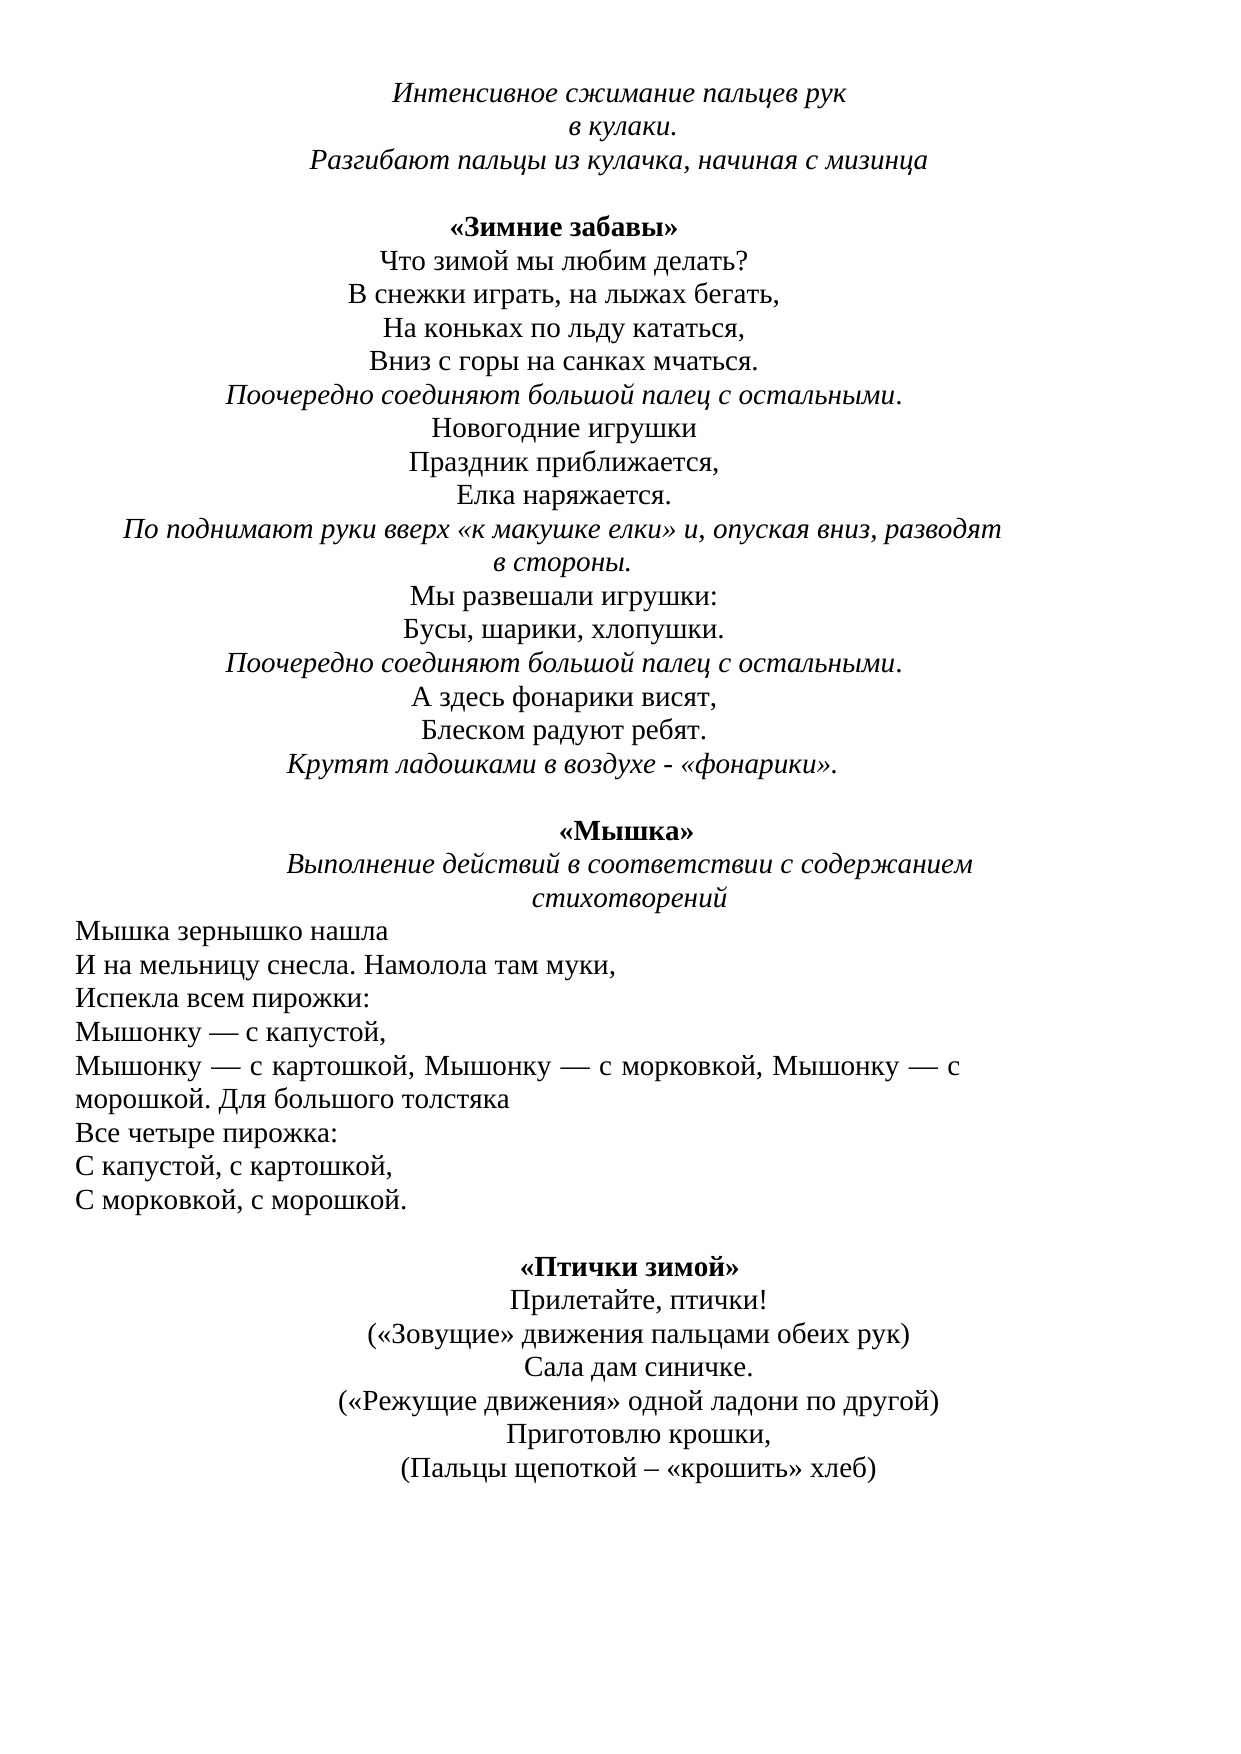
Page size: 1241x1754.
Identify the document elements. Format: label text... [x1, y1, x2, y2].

text Испекла всем пирожки: [75, 981, 925, 1014]
text Что зимой мы любим делать? [0, 243, 1165, 276]
text Крутят ладошками в воздухе - «фонарики». [0, 746, 1165, 779]
text в кулаки. [83, 108, 1165, 142]
text Поочередно соединяют большой палец с остальными. [0, 645, 1165, 679]
text Мышонку — с капустой, [75, 1014, 961, 1048]
text На коньках по льду кататься, [0, 310, 1165, 343]
text Бусы, шарики, хлопушки. [0, 612, 1165, 645]
text Елка наряжается. [0, 477, 1165, 511]
text С морковкой, с морошкой. [75, 1182, 1165, 1215]
text Разгибают пальцы из кулачка, начиная с мизинца [75, 142, 1165, 176]
text («Зовущие» движения пальцами обеих рук) [112, 1316, 1165, 1349]
text Все четыре пирожка: [75, 1115, 1165, 1148]
text Прилетайте, птички! [112, 1282, 1165, 1316]
text А здесь фонарики висят, [0, 679, 1165, 712]
text По поднимают руки вверх «к макушке елки» и, опуская вниз, разводят [0, 511, 1165, 544]
text Мы развешали игрушки: [0, 578, 1165, 612]
text И на мельницу снесла. Намолола там муки, [75, 947, 925, 981]
text («Режущие движения» одной ладони по другой) [112, 1383, 1165, 1417]
text Вниз с горы на санках мчаться. [0, 343, 1165, 377]
text Поочередно соединяют большой палец с остальными. [0, 377, 1165, 410]
text С капустой, с картошкой, [75, 1148, 1165, 1182]
text Праздник приближается, [0, 444, 1165, 477]
text Мышка зернышко нашла [75, 913, 943, 947]
text в стороны. [0, 544, 1165, 578]
text Мышонку — с картошкой, Мышонку — с морковкой, Мышонку — с морошкой. Для большого толстяка [75, 1048, 961, 1115]
text (Пальцы щепоткой – «крошить» хлеб) [112, 1450, 1165, 1484]
text «Зимние забавы» [0, 209, 1165, 243]
text Выполнение действий в соответствии с содержанием стихотворений [225, 846, 1036, 913]
text «Мышка» [87, 813, 1165, 846]
text Интенсивное сжимание пальцев рук [75, 75, 1165, 108]
text Блеском радуют ребят. [0, 712, 1165, 746]
text Приготовлю крошки, [112, 1417, 1165, 1450]
text В снежки играть, на лыжах бегать, [0, 276, 1165, 310]
text «Птички зимой» [94, 1249, 1165, 1282]
text Новогодние игрушки [0, 410, 1165, 444]
text Сала дам синичке. [112, 1349, 1165, 1383]
